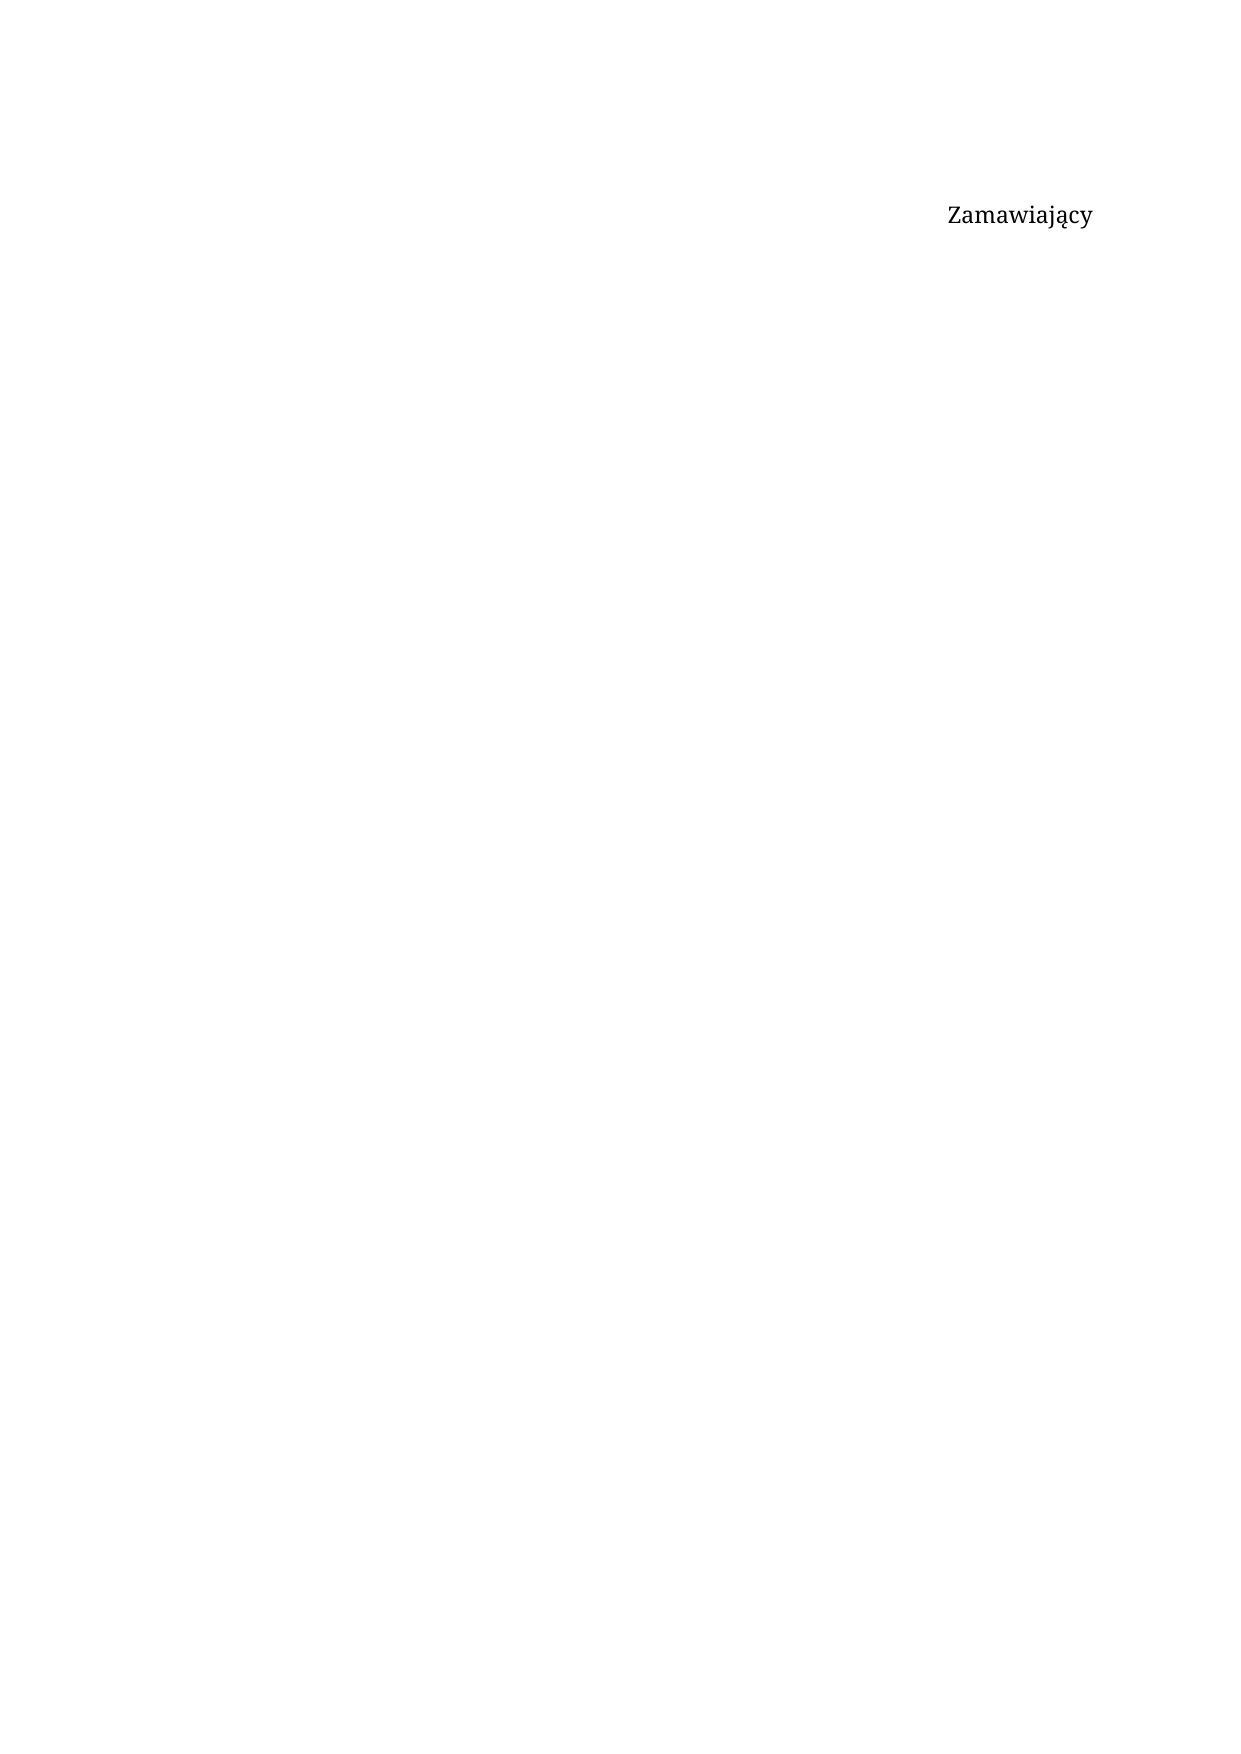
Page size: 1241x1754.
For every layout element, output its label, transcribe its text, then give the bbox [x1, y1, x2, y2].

text Zamawiający [148, 199, 1093, 230]
